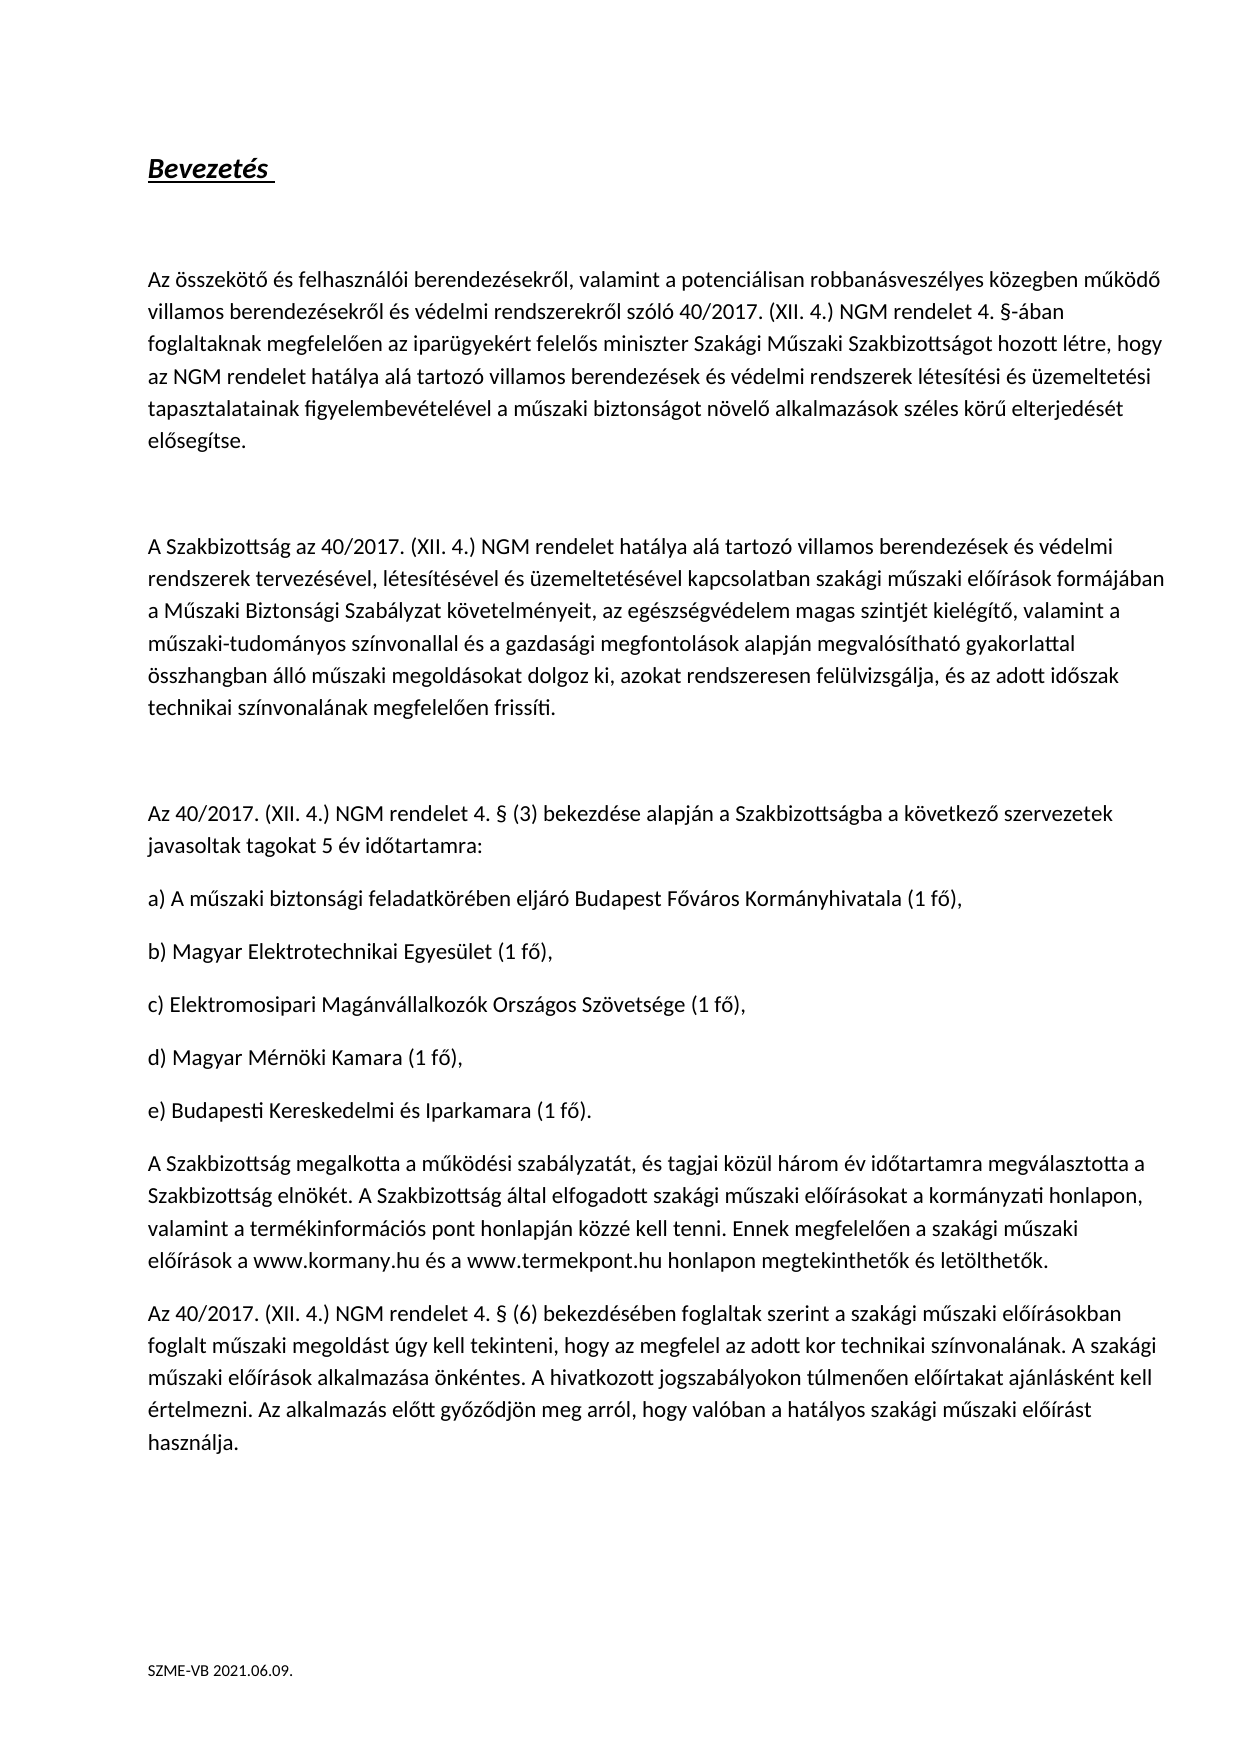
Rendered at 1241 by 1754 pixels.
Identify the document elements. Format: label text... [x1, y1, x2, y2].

text a) A műszaki biztonsági feladatkörében eljáró Budapest Főváros Kormányhivatala (1 fő), [148, 884, 1166, 912]
text Az 40/2017. (XII. 4.) NGM rendelet 4. § (3) bekezdése alapján a Szakbizottságba a következő szervezetek javasoltak tagokat 5 év időtartamra: [148, 799, 1166, 859]
text Bevezetés [148, 150, 1167, 186]
text A Szakbizottság az 40/2017. (XII. 4.) NGM rendelet hatálya alá tartozó villamos berendezések és védelmi rendszerek tervezésével, létesítésével és üzemeltetésével kapcsolatban szakági műszaki előírások formájában a Műszaki Biztonsági Szabályzat követelményeit, az egészségvédelem magas szintjét kielégítő, valamint a műszaki-tudományos színvonallal és a gazdasági megfontolások alapján megvalósítható gyakorlattal összhangban álló műszaki megoldásokat dolgoz ki, azokat rendszeresen felülvizsgálja, és az adott időszak technikai színvonalának megfelelően frissíti. [148, 532, 1166, 721]
text Az 40/2017. (XII. 4.) NGM rendelet 4. § (6) bekezdésében foglaltak szerint a szakági műszaki előírásokban foglalt műszaki megoldást úgy kell tekinteni, hogy az megfelel az adott kor technikai színvonalának. A szakági műszaki előírások alkalmazása önkéntes. A hivatkozott jogszabályokon túlmenően előírtakat ajánlásként kell értelmezni. Az alkalmazás előtt győződjön meg arról, hogy valóban a hatályos szakági műszaki előírást használja. [148, 1299, 1166, 1456]
text e) Budapesti Kereskedelmi és Iparkamara (1 fő). [148, 1096, 1166, 1124]
text c) Elektromosipari Magánvállalkozók Országos Szövetsége (1 fő), [148, 990, 1166, 1018]
text Az összekötő és felhasználói berendezésekről, valamint a potenciálisan robbanásveszélyes közegben működő villamos berendezésekről és védelmi rendszerekről szóló 40/2017. (XII. 4.) NGM rendelet 4. §-ában foglaltaknak megfelelően az iparügyekért felelős miniszter Szakági Műszaki Szakbizottságot hozott létre, hogy az NGM rendelet hatálya alá tartozó villamos berendezések és védelmi rendszerek létesítési és üzemeltetési tapasztalatainak figyelembevételével a műszaki biztonságot növelő alkalmazások széles körű elterjedését elősegítse. [148, 265, 1166, 454]
text b) Magyar Elektrotechnikai Egyesület (1 fő), [148, 937, 1166, 965]
text d) Magyar Mérnöki Kamara (1 fő), [148, 1043, 1166, 1071]
text A Szakbizottság megalkotta a működési szabályzatát, és tagjai közül három év időtartamra megválasztotta a Szakbizottság elnökét. A Szakbizottság által elfogadott szakági műszaki előírásokat a kormányzati honlapon, valamint a termékinformációs pont honlapján közzé kell tenni. Ennek megfelelően a szakági műszaki előírások a www.kormany.hu és a www.termekpont.hu honlapon megtekinthetők és letölthetők. [148, 1149, 1166, 1274]
